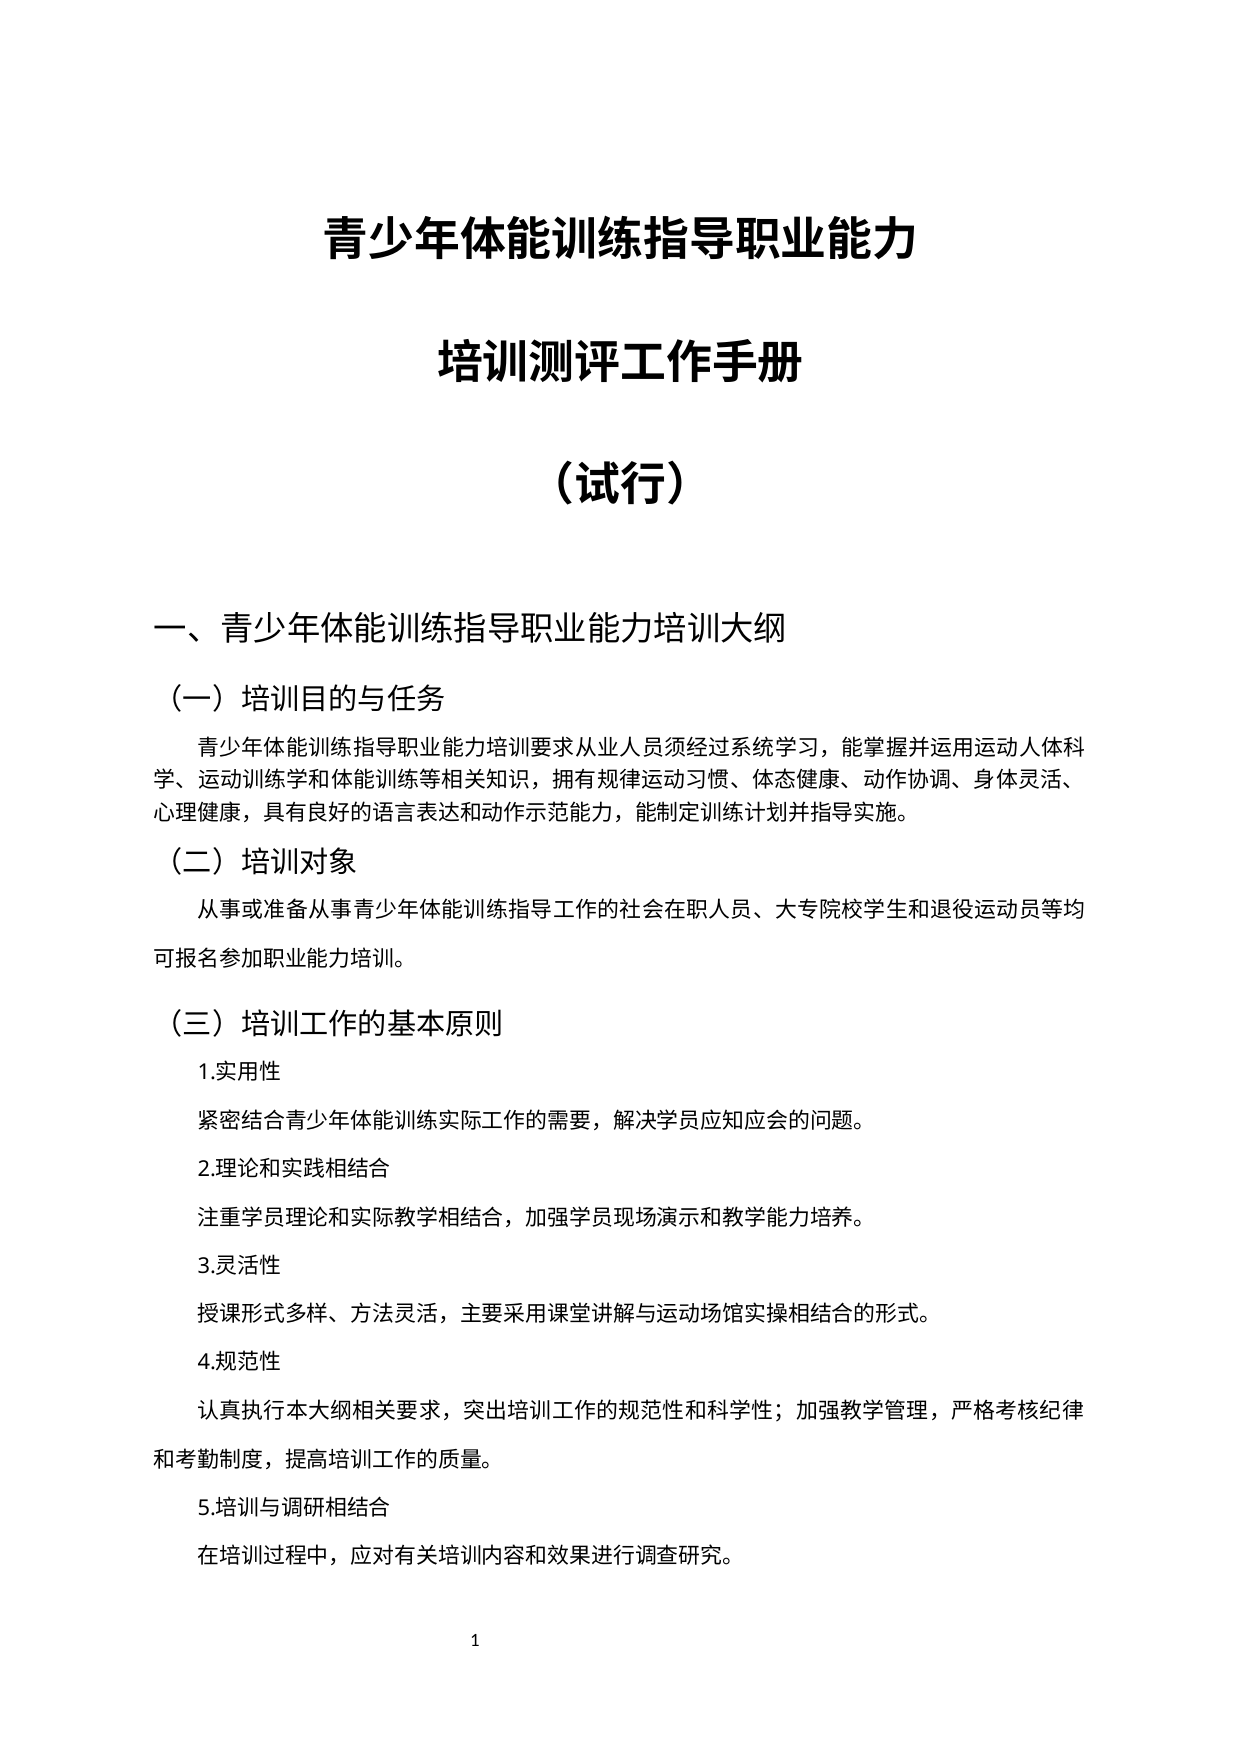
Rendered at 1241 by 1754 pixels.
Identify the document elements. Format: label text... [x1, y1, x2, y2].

text 授课形式多样、方法灵活，主要采用课堂讲解与运动场馆实操相结合的形式。 [153, 1296, 1087, 1328]
text 在培训过程中，应对有关培训内容和效果进行调查研究。 [153, 1538, 1087, 1570]
list （二）培训对象 [153, 827, 1087, 892]
text 4.规范性 [153, 1344, 1087, 1377]
text 2.理论和实践相结合 [153, 1151, 1087, 1183]
subtitle 青少年体能训练指导职业能力 [153, 187, 1087, 284]
text 青少年体能训练指导职业能力培训要求从业人员须经过系统学习，能掌握并运用运动人体科学、运动训练学和体能训练等相关知识，拥有规律运动习惯、体态健康、动作协调、身体灵活、心理健康，具有良好的语言表达和动作示范能力，能制定训练计划并指导实施。 [153, 729, 1087, 827]
text 认真执行本大纲相关要求，突出培训工作的规范性和科学性；加强教学管理，严格考核纪律和考勤制度，提高培训工作的质量。 [153, 1392, 1087, 1474]
text 注重学员理论和实际教学相结合，加强学员现场演示和教学能力培养。 [153, 1199, 1087, 1232]
subtitle 一、青少年体能训练指导职业能力培训大纲 [153, 593, 1087, 658]
text 3.灵活性 [153, 1247, 1087, 1280]
text 紧密结合青少年体能训练实际工作的需要，解决学员应知应会的问题。 [153, 1102, 1087, 1135]
list （三）培训工作的基本原则 [153, 989, 1087, 1054]
text 1.实用性 [153, 1054, 1087, 1087]
text 5.培训与调研相结合 [153, 1489, 1087, 1522]
subtitle （试行） [153, 432, 1087, 529]
text （一）培训目的与任务 [153, 664, 1087, 729]
subtitle 培训测评工作手册 [153, 309, 1087, 407]
text 从事或准备从事青少年体能训练指导工作的社会在职人员、大专院校学生和退役运动员等均可报名参加职业能力培训。 [153, 892, 1087, 973]
